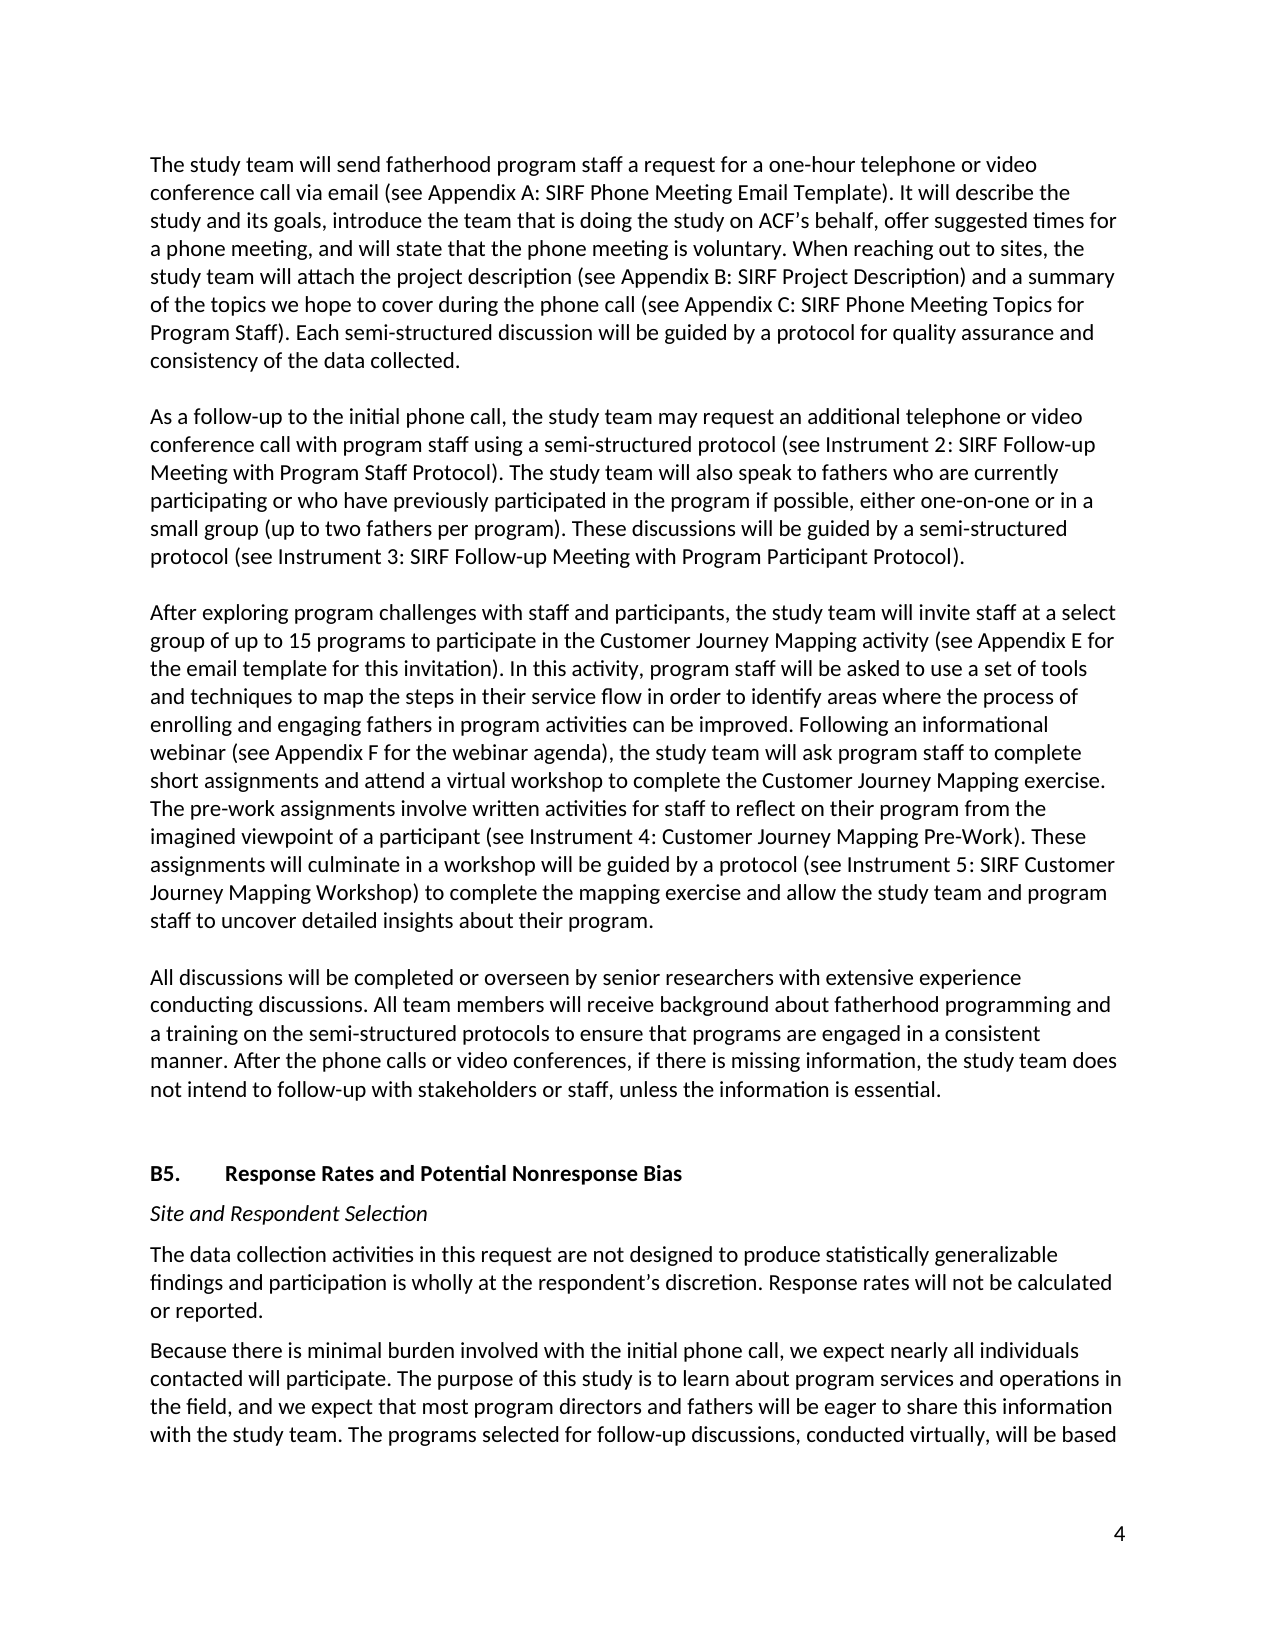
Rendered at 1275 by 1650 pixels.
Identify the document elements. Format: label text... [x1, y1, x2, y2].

text As a follow-up to the initial phone call, the study team may request an additional telephone or video conference call with program staff using a semi-structured protocol (see Instrument 2: SIRF Follow-up Meeting with Program Staff Protocol). The study team will also speak to fathers who are currently participating or who have previously participated in the program if possible, either one-on-one or in a small group (up to two fathers per program). These discussions will be guided by a semi-structured protocol (see Instrument 3: SIRF Follow-up Meeting with Program Participant Protocol). [150, 402, 1125, 570]
text The data collection activities in this request are not designed to produce statistically generalizable findings and participation is wholly at the respondent’s discretion. Response rates will not be calculated or reported. [150, 1240, 1125, 1324]
text Site and Respondent Selection [150, 1199, 1125, 1227]
text B5. Response Rates and Potential Nonresponse Bias [150, 1159, 1125, 1187]
text After exploring program challenges with staff and participants, the study team will invite staff at a select group of up to 15 programs to participate in the Customer Journey Mapping activity (see Appendix E for the email template for this invitation). In this activity, program staff will be asked to use a set of tools and techniques to map the steps in their service flow in order to identify areas where the process of enrolling and engaging fathers in program activities can be improved. Following an informational webinar (see Appendix F for the webinar agenda), the study team will ask program staff to complete short assignments and attend a virtual workshop to complete the Customer Journey Mapping exercise. The pre-work assignments involve written activities for staff to reflect on their program from the imagined viewpoint of a participant (see Instrument 4: Customer Journey Mapping Pre-Work). These assignments will culminate in a workshop will be guided by a protocol (see Instrument 5: SIRF Customer Journey Mapping Workshop) to complete the mapping exercise and allow the study team and program staff to uncover detailed insights about their program. [150, 598, 1125, 934]
text All discussions will be completed or overseen by senior researchers with extensive experience conducting discussions. All team members will receive background about fatherhood programming and a training on the semi-structured protocols to ensure that programs are engaged in a consistent manner. After the phone calls or video conferences, if there is missing information, the study team does not intend to follow-up with stakeholders or staff, unless the information is essential. [150, 963, 1125, 1103]
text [150, 1336, 1125, 1448]
text The study team will send fatherhood program staff a request for a one-hour telephone or video conference call via email (see Appendix A: SIRF Phone Meeting Email Template). It will describe the study and its goals, introduce the team that is doing the study on ACF’s behalf, offer suggested times for a phone meeting, and will state that the phone meeting is voluntary. When reaching out to sites, the study team will attach the project description (see Appendix B: SIRF Project Description) and a summary of the topics we hope to cover during the phone call (see Appendix C: SIRF Phone Meeting Topics for Program Staff). Each semi-structured discussion will be guided by a protocol for quality assurance and consistency of the data collected. [150, 150, 1125, 374]
